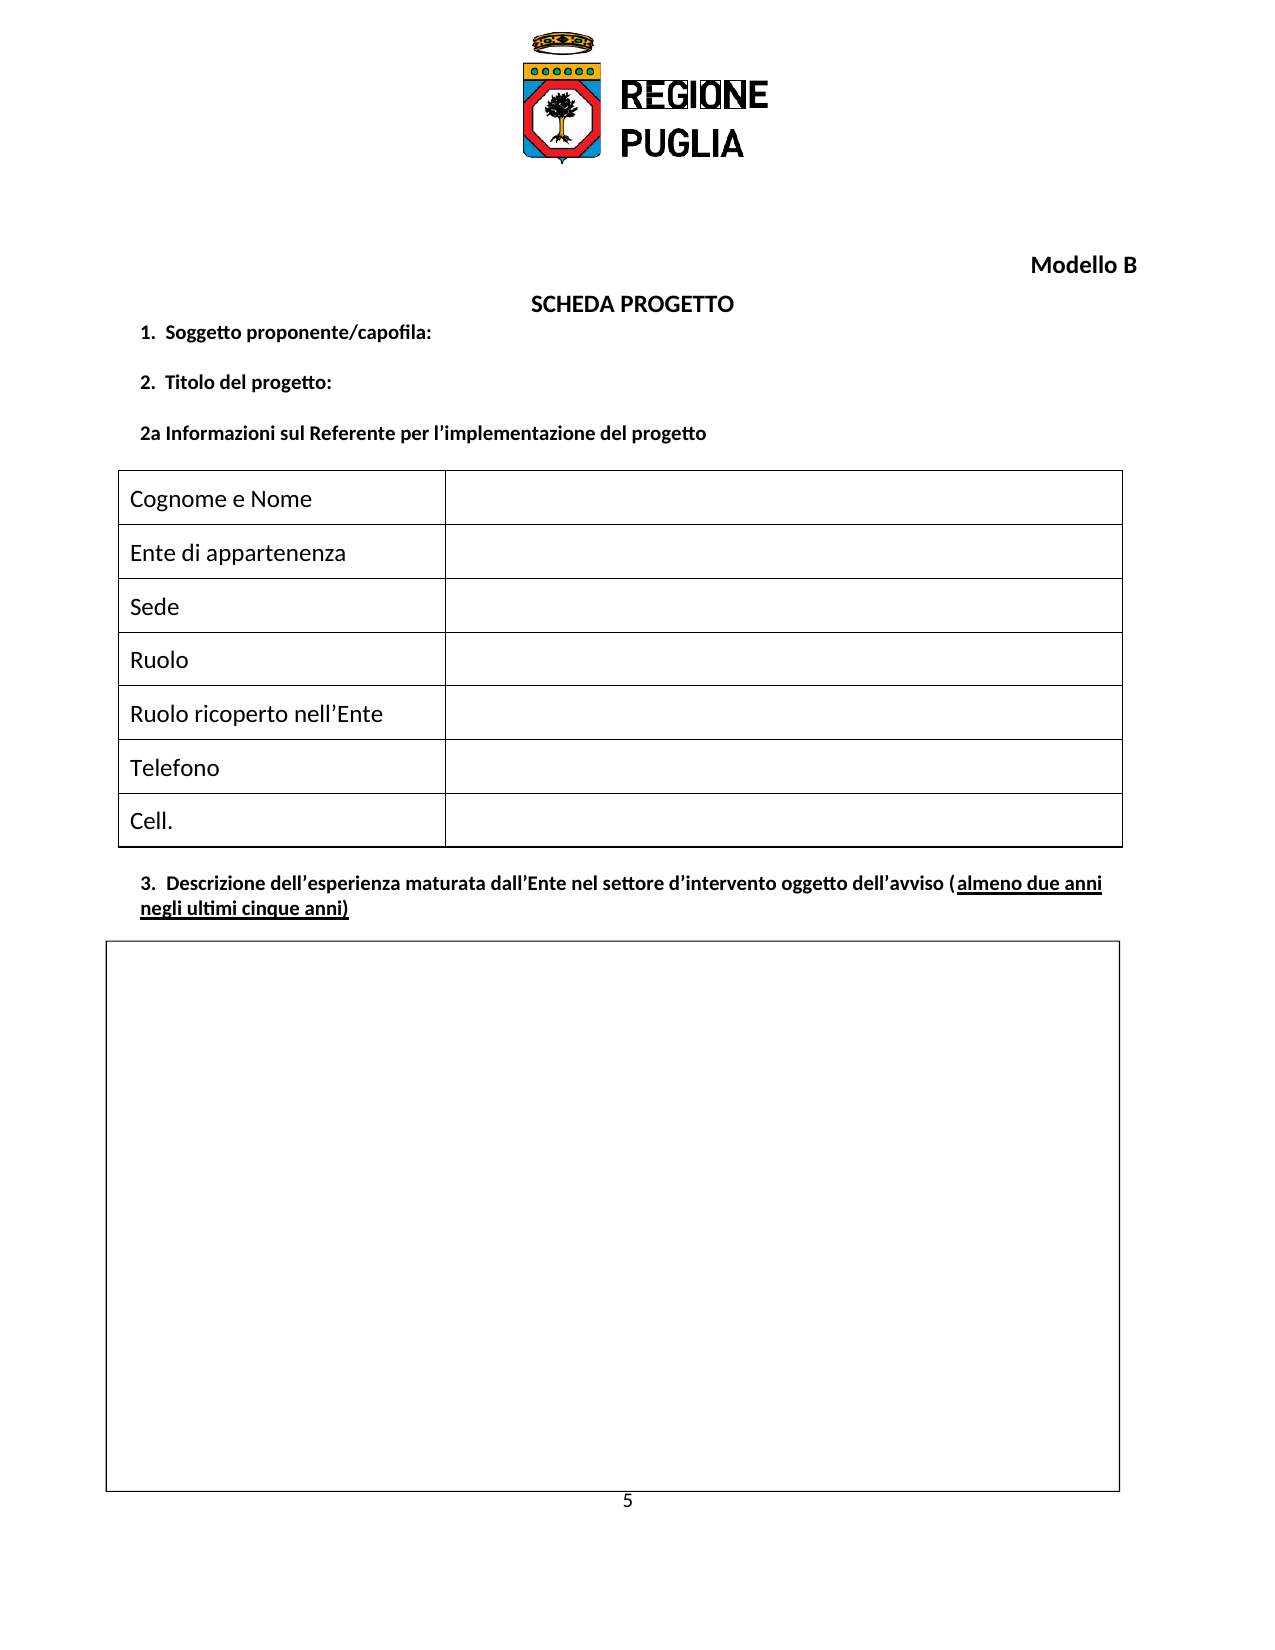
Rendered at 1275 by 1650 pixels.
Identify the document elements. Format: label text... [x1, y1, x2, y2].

table_cell Ente di appartenenza [119, 525, 445, 578]
subtitle Modello B [118, 249, 1137, 279]
picture [622, 129, 665, 157]
picture [523, 32, 601, 164]
picture [692, 129, 744, 157]
list Soggetto proponente/capofila: [140, 319, 1137, 344]
list Descrizione dell’esperienza maturata dall’Ente nel settore d’intervento oggetto dell’avviso (almeno due anni negli ultimi cinque anni) [140, 870, 1102, 921]
list Titolo del progetto: [140, 369, 1137, 395]
table_header Cognome e Nome [119, 471, 445, 524]
picture [623, 81, 687, 108]
picture [725, 81, 745, 108]
table_cell Cell. [119, 794, 445, 846]
picture [668, 128, 689, 157]
table_cell [446, 794, 1122, 846]
table_cell [446, 686, 1122, 739]
table_cell Telefono [119, 740, 445, 793]
table_header [446, 471, 1122, 524]
text 2a Informazioni sul Referente per l’implementazione del progetto [140, 420, 1137, 445]
table_cell Sede [119, 579, 445, 632]
table_cell [446, 633, 1122, 685]
table_cell [446, 525, 1122, 578]
text SCHEDA PROGETTO [128, 289, 1137, 319]
picture [701, 81, 720, 108]
table_cell [446, 579, 1122, 632]
table_cell [446, 740, 1122, 793]
table_cell Ruolo [119, 633, 445, 685]
table_cell Ruolo ricoperto nell’Ente [119, 686, 445, 739]
